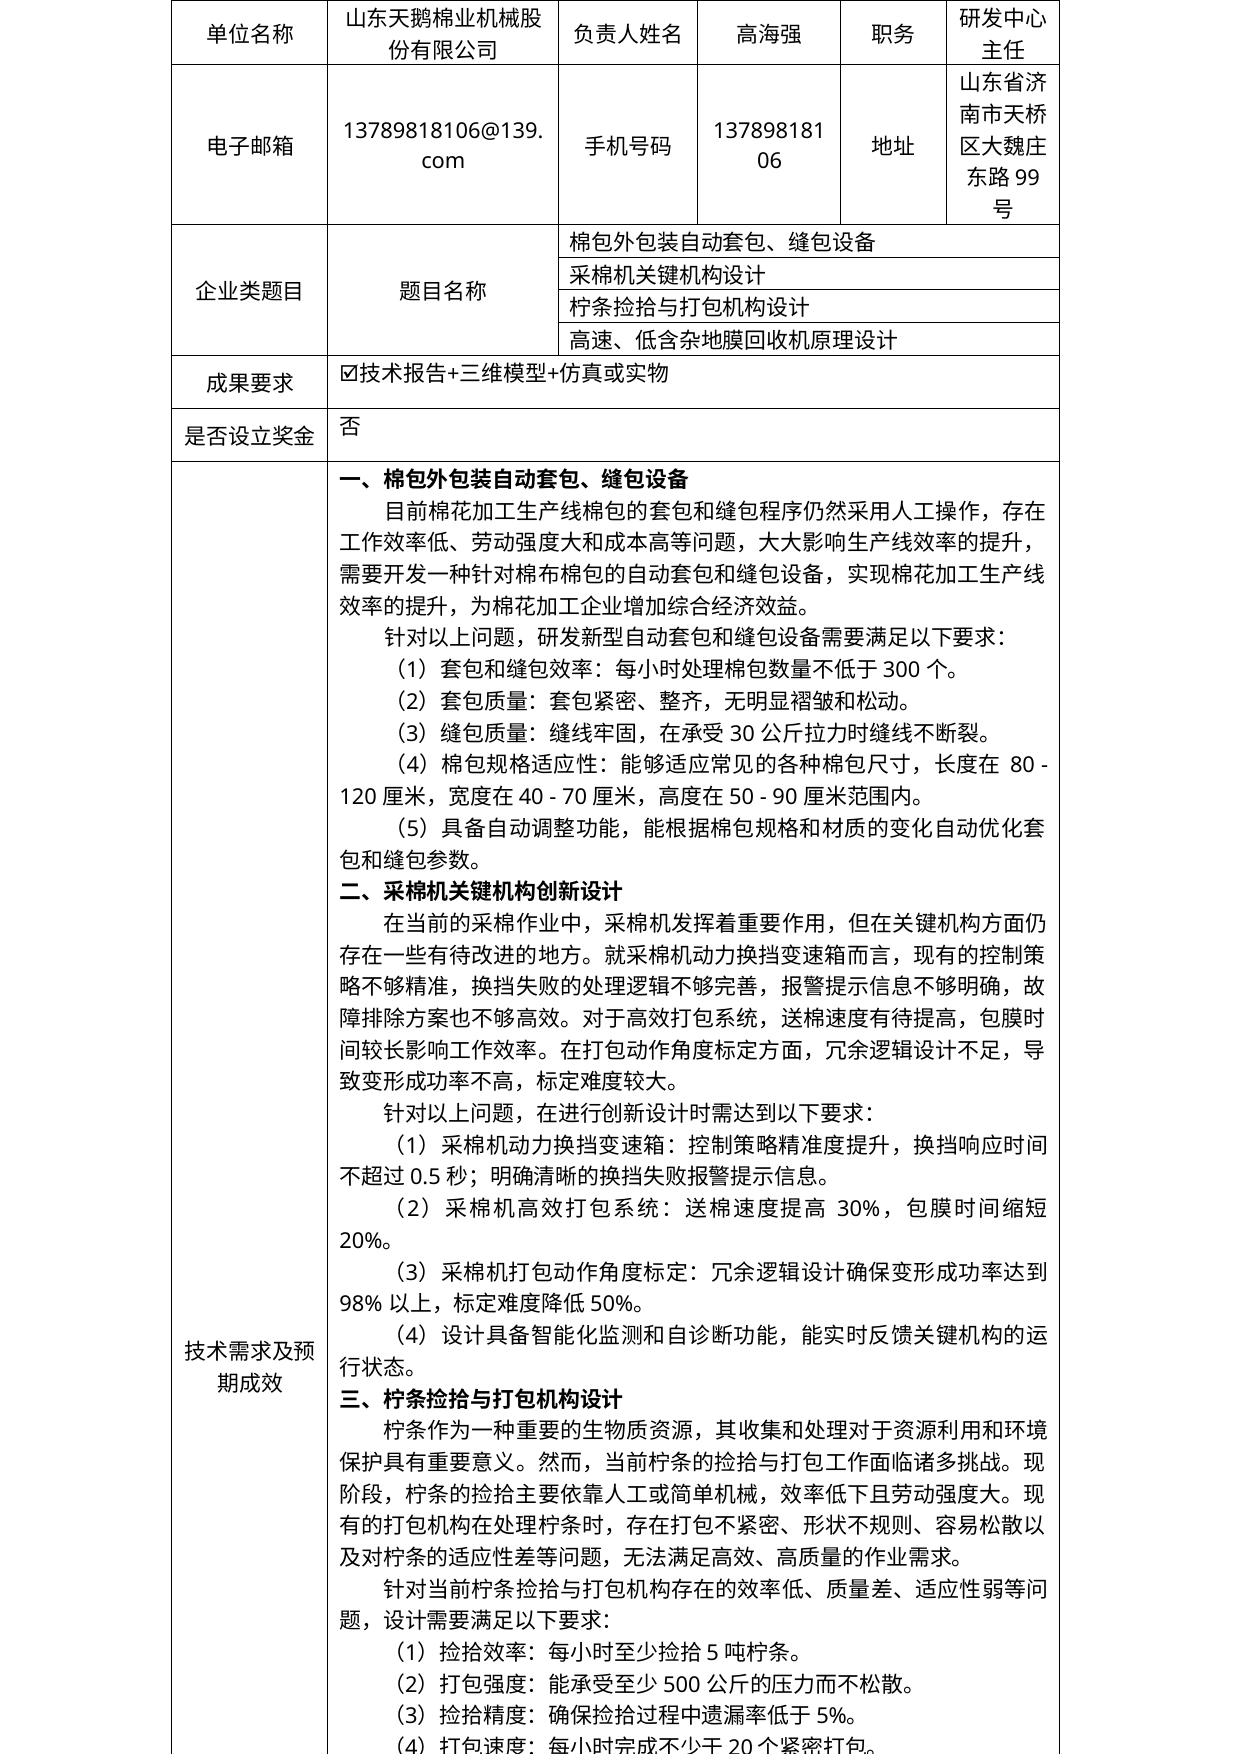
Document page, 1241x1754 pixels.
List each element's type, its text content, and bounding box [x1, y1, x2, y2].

table_header 高海强 [698, 1, 840, 64]
table_header 职务 [841, 1, 946, 64]
table_header 研发中心主任 [947, 1, 1059, 64]
table_cell 柠条捡拾与打包机构设计 [559, 290, 1059, 322]
table_cell 手机号码 [559, 65, 697, 224]
table_cell 高速、低含杂地膜回收机原理设计 [559, 323, 1059, 355]
table_cell 电子邮箱 [172, 65, 327, 224]
table_cell 一、棉包外包装自动套包、缝包设备 目前棉花加工生产线棉包的套包和缝包程序仍然采用人工操作，存在工作效率低、劳动强度大和成本高等问题，大大影响生产线效率的提升，需要开发一种针对棉布棉包的自动套包和缝包设备，实现棉花加工生产线效率的提升，为棉花加工企业增加综合经济效益。 针对以上问题，研发新型自动套包和缝包设备需要满足以下要求： （1）套包和缝包效率：每小时处理棉包数量不低于 300 个。 （2）套包质量：套包紧密、整齐，无明显褶皱和松动。 （3）缝包质量：缝线牢固，在承受 30 公斤拉力时缝线不断裂。 （4）棉包规格适应性：能够适应常见的各种棉包尺寸，长度在 80 - 120 厘米，宽度在 40 - 70 厘米，高度在 50 - 90 厘米范围内。 （5）具备自动调整功能，能根据棉包规格和材质的变化自动优化套包和缝包参数。 二、采棉机关键机构创新设计 在当前的采棉作业中，采棉机发挥着重要作用，但在关键机构方面仍存在一些有待改进的地方。就采棉机动力换挡变速箱而言，现有的控制策略不够精准，换挡失败的处理逻辑不够完善，报警提示信息不够明确，故障排除方案也不够高效。对于高效打包系统，送棉速度有待提高，包膜时间较长影响工作效率。在打包动作角度标定方面，冗余逻辑设计不足，导致变形成功率不高，标定难度较大。 针对以上问题，在进行创新设计时需达到以下要求： （1）采棉机动力换挡变速箱：控制策略精准度提升，换挡响应时间不超过 0.5 秒；明确清晰的换挡失败报警提示信息。 （2）采棉机高效打包系统：送棉速度提高 30%，包膜时间缩短 20%。 （3）采棉机打包动作角度标定：冗余逻辑设计确保变形成功率达到 98% 以上，标定难度降低 50%。 （4）设计具备智能化监测和自诊断功能，能实时反馈关键机构的运行状态。 三、柠条捡拾与打包机构设计 柠条作为一种重要的生物质资源，其收集和处理对于资源利用和环境保护具有重要意义。然而，当前柠条的捡拾与打包工作面临诸多挑战。现阶段，柠条的捡拾主要依靠人工或简单机械，效率低下且劳动强度大。现有的打包机构在处理柠条时，存在打包不紧密、形状不规则、容易松散以及对柠条的适应性差等问题，无法满足高效、高质量的作业需求。 针对当前柠条捡拾与打包机构存在的效率低、质量差、适应性弱等问题，设计需要满足以下要求： （1）捡拾效率：每小时至少捡拾5 吨柠条。 （2）打包强度：能承受至少 500 公斤的压力而不松散。 （3）捡拾精度：确保捡拾过程中遗漏率低于 5%。 （4）打包速度：每小时完成不少于20个紧密打包。 （5）对捡拾后柠条的输送喂入需避免发生缠绕、阻塞。 （6）对不同长度和粗细的柠条具有良好的适应性，适应范围涵盖常见的柠条规格。 四、高速、低含杂地膜回收机原理设计 地膜在农业生产中广泛应用，但残留的地膜对土壤和环境造成了严重危害。目前，地膜回收工作面临诸多难题，现有的地膜回收机在作业时，速度较慢，难以满足大规模农业生产的需求，且回收的地膜含杂率较高，后续处理难度大，增加了成本和环境压力。 针对当前地膜回收机存在的速度慢、含杂率高的问题，设计高速、低含杂地膜回收机的原理时需满足以下要求： （1）回收速度：不低于5千米/小时。 （2）含杂率：低于50%。 （3）地膜回收率：达到 85% 以上。 （4）适应不同土壤条件和地膜铺设情况，如不同的土壤湿度、硬度和地膜的破损程度。 （5）设备结构紧凑，操作方便，维护成本低。 [328, 462, 1059, 1754]
table_cell 技术需求及预期成效 [172, 462, 327, 1754]
table_cell 13789818106@139.com [328, 65, 558, 224]
table_cell 是否设立奖金 [172, 409, 327, 461]
table_cell 企业类题目 [172, 225, 327, 355]
table_header 山东天鹅棉业机械股份有限公司 [328, 1, 558, 64]
table_cell 否 [328, 409, 1059, 461]
table_cell 山东省济南市天桥区大魏庄东路99号 [947, 65, 1059, 224]
table_cell 题目名称 [328, 225, 558, 355]
table_cell 成果要求 [172, 356, 327, 408]
table_cell 技术报告+三维模型+仿真或实物 [328, 356, 1059, 408]
table_cell 13789818106 [698, 65, 840, 224]
table_header 负责人姓名 [559, 1, 697, 64]
table_cell 采棉机关键机构设计 [559, 258, 1059, 289]
table_header 单位名称 [172, 1, 327, 64]
table_cell 棉包外包装自动套包、缝包设备 [559, 225, 1059, 257]
table_cell 地址 [841, 65, 946, 224]
